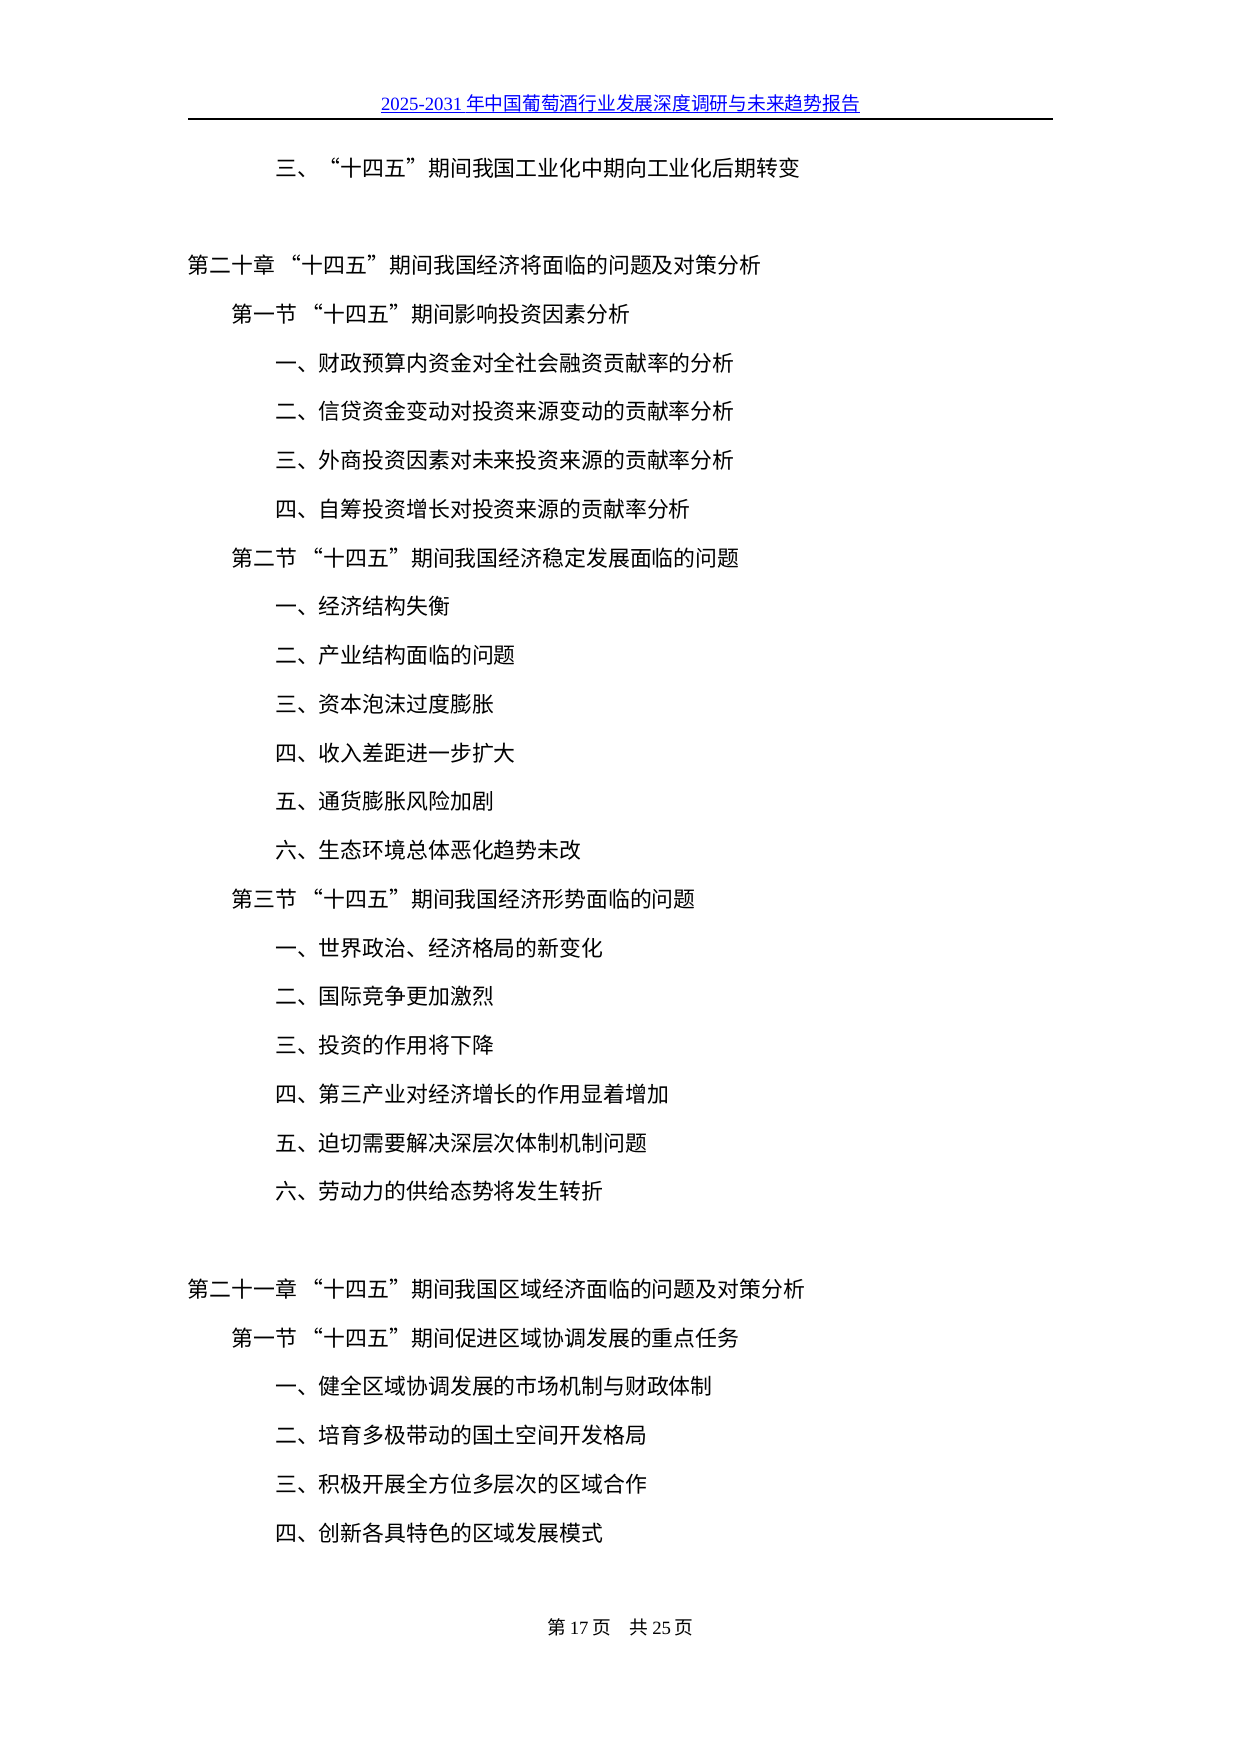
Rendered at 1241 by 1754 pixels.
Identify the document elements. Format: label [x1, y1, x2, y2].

text [187, 150, 1053, 1548]
